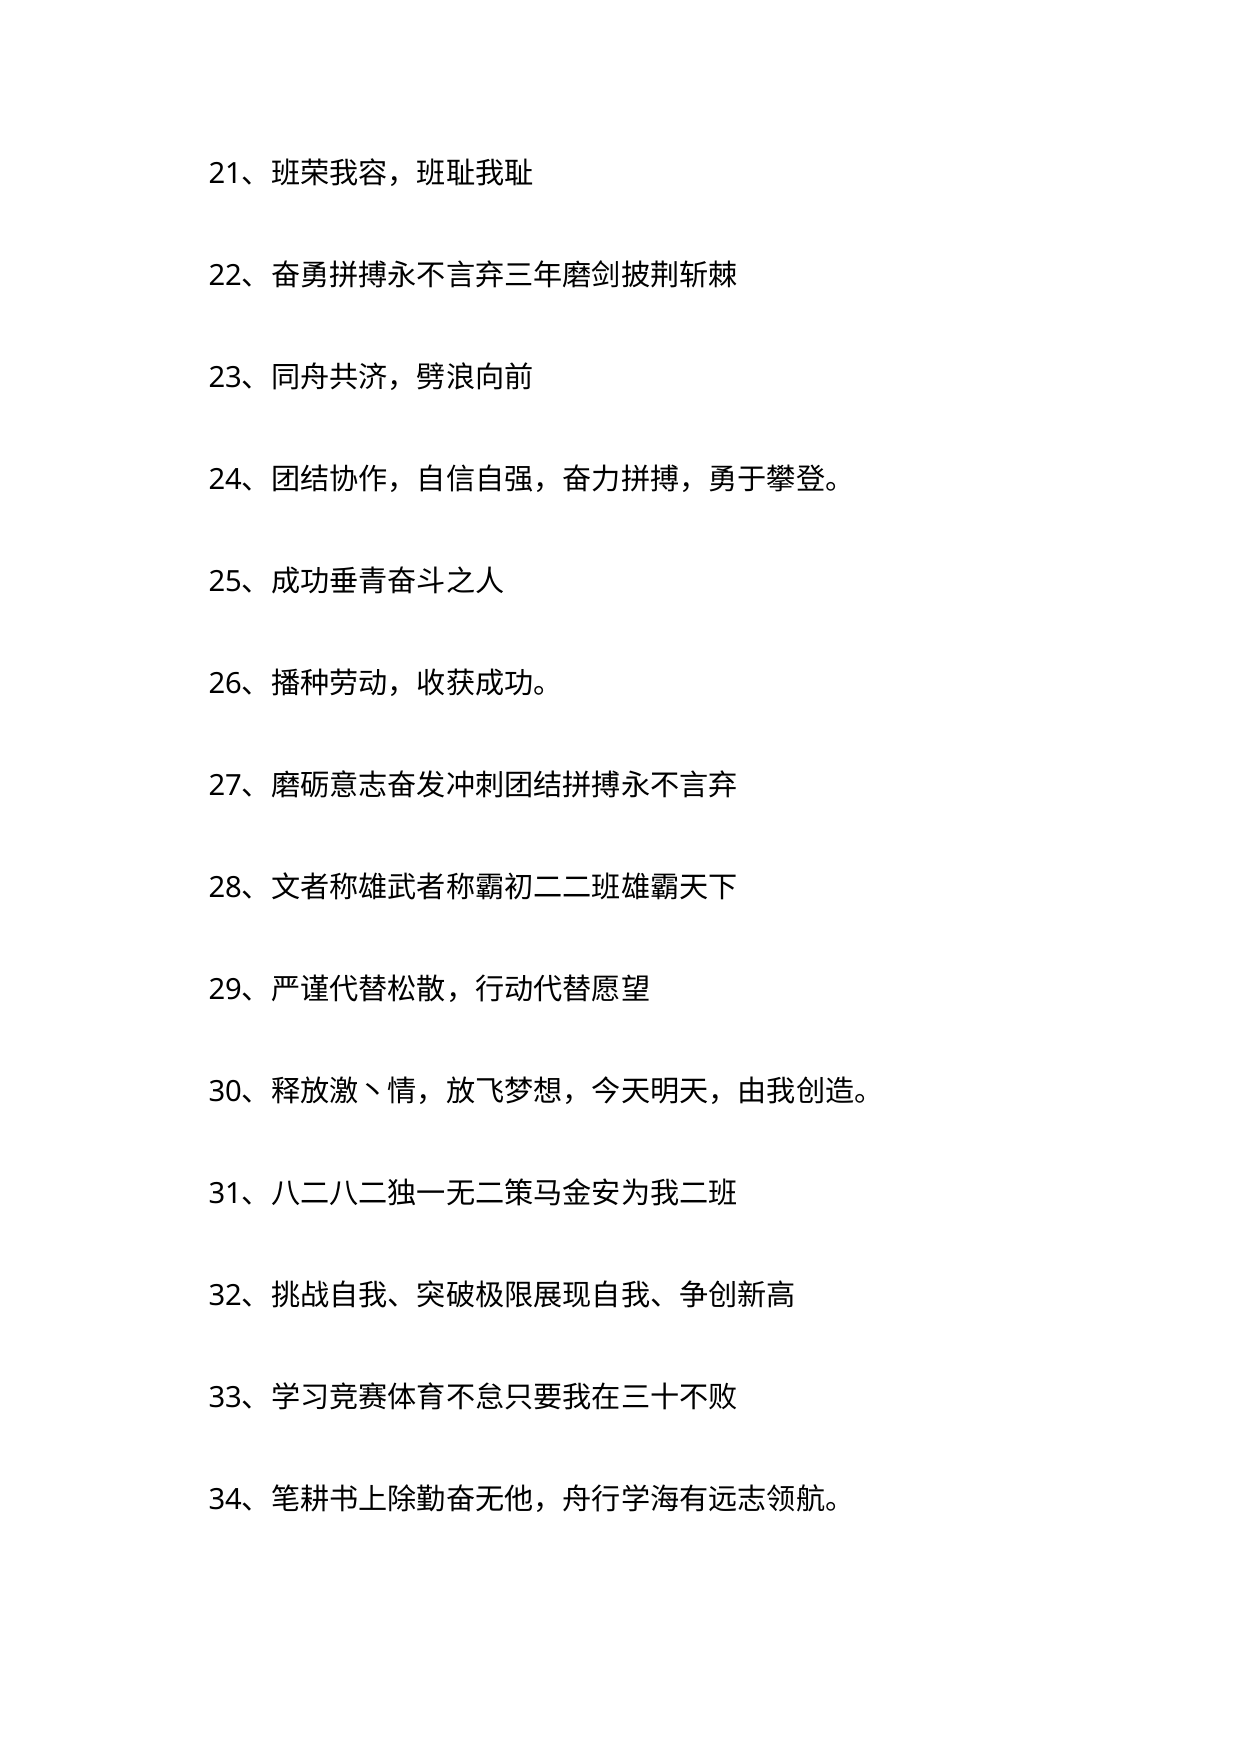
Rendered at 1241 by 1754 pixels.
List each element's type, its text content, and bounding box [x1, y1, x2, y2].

text 29、严谨代替松散，行动代替愿望 [150, 966, 1090, 1008]
text 27、磨砺意志奋发冲刺团结拼搏永不言弃 [150, 762, 1090, 804]
text 31、八二八二独一无二策马金安为我二班 [150, 1170, 1090, 1212]
text 24、团结协作，自信自强，奋力拼搏，勇于攀登。 [150, 456, 1090, 498]
text 33、学习竞赛体育不怠只要我在三十不败 [150, 1374, 1090, 1416]
text 22、奋勇拼搏永不言弃三年磨剑披荆斩棘 [150, 252, 1090, 294]
text 28、文者称雄武者称霸初二二班雄霸天下 [150, 864, 1090, 906]
text 30、释放激丶情，放飞梦想，今天明天，由我创造。 [150, 1068, 1090, 1110]
text 23、同舟共济，劈浪向前 [150, 354, 1090, 396]
text 32、挑战自我、突破极限展现自我、争创新高 [150, 1272, 1090, 1314]
text 34、笔耕书上除勤奋无他，舟行学海有远志领航。 [150, 1476, 1090, 1518]
text 21、班荣我容，班耻我耻 [150, 150, 1090, 192]
text 25、成功垂青奋斗之人 [150, 558, 1090, 600]
text 26、播种劳动，收获成功。 [150, 660, 1090, 702]
